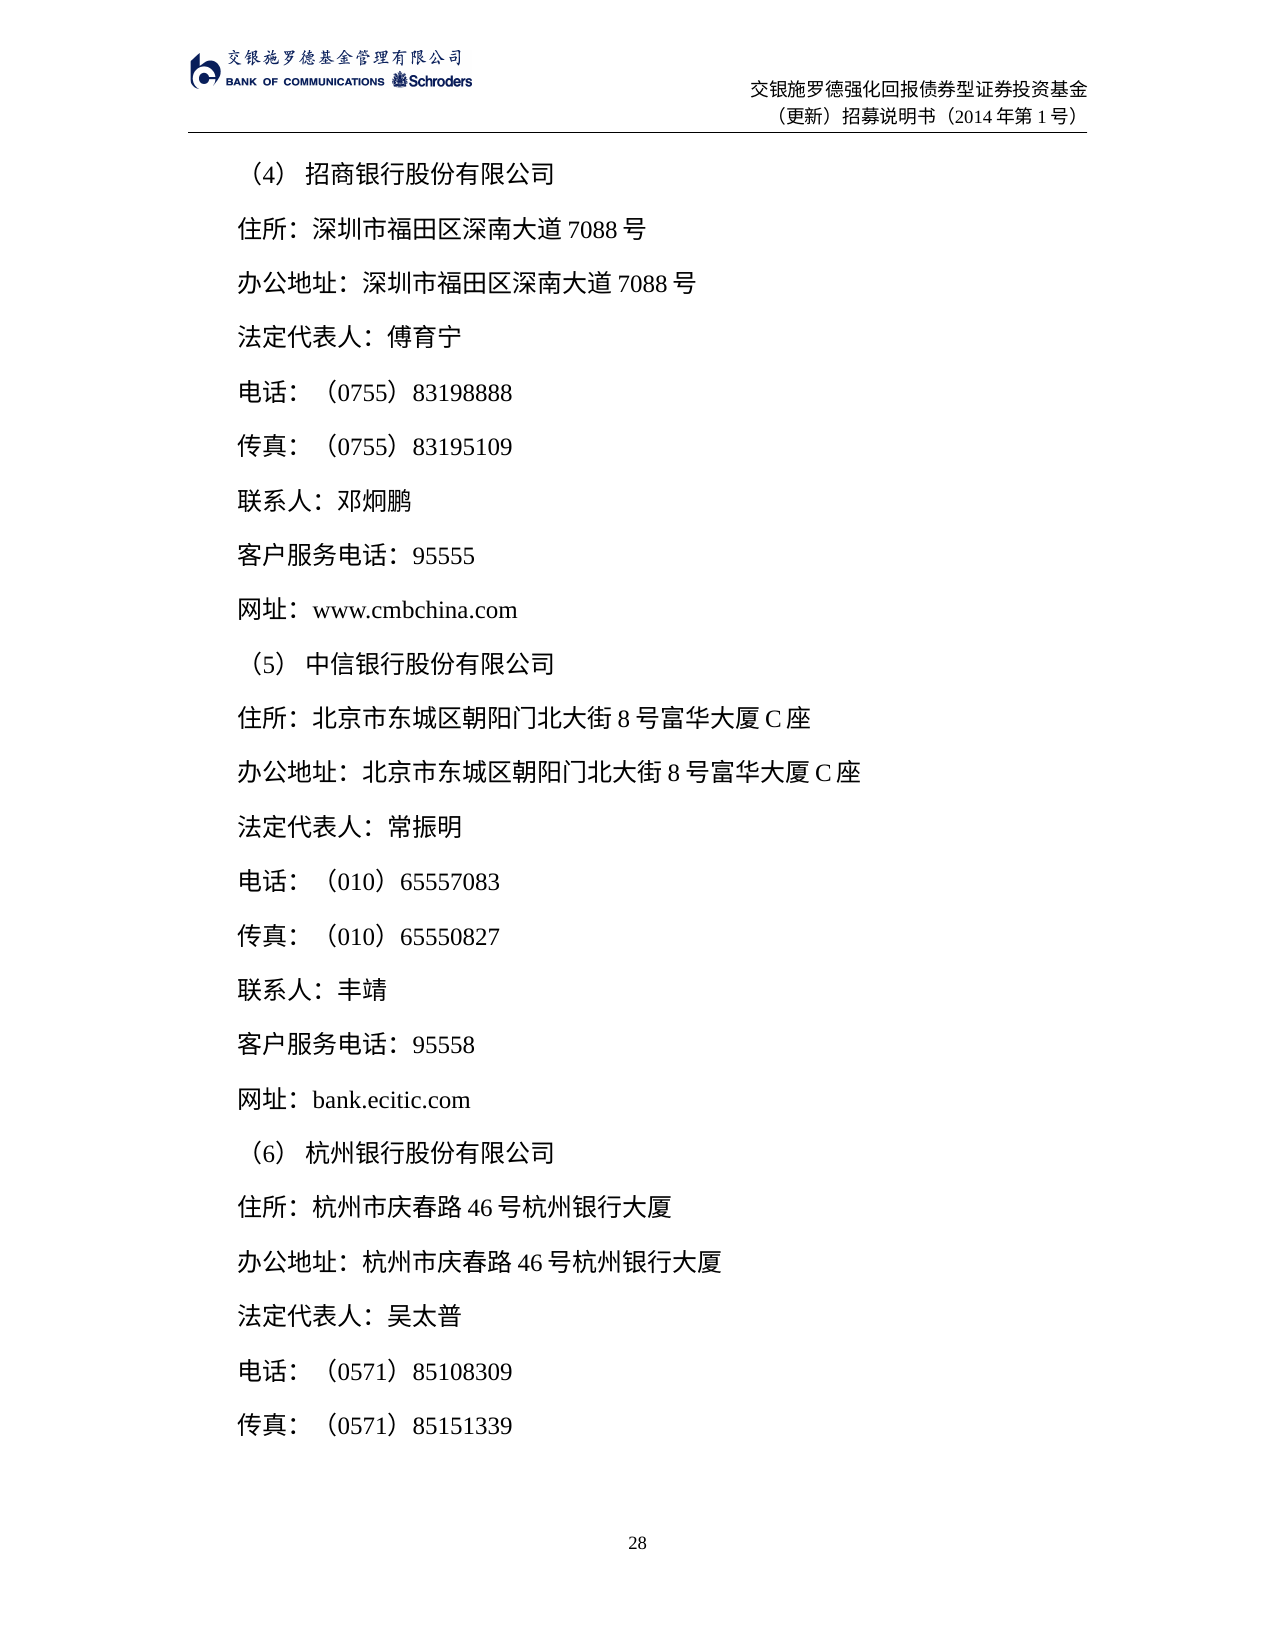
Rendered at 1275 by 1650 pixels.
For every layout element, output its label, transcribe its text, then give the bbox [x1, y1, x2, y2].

text 传真：（0571）85151339 [187, 1405, 1087, 1442]
text 网址：bank.ecitic.com [187, 1079, 1087, 1115]
text 法定代表人：傅育宁 [187, 318, 1087, 354]
text 办公地址：杭州市庆春路46号杭州银行大厦 [187, 1242, 1087, 1278]
text 网址：www.cmbchina.com [187, 590, 1087, 626]
text 联系人：邓炯鹏 [187, 481, 1087, 517]
text 联系人：丰靖 [187, 970, 1087, 1007]
text 电话：（010）65557083 [187, 862, 1087, 898]
text 办公地址：北京市东城区朝阳门北大街8号富华大厦C座 [187, 753, 1087, 789]
text （5） 中信银行股份有限公司 [187, 644, 1087, 680]
text 电话：（0755）83198888 [187, 372, 1087, 408]
text 传真：（010）65550827 [187, 916, 1087, 952]
text 电话：（0571）85108309 [187, 1351, 1087, 1387]
text 住所：深圳市福田区深南大道7088号 [187, 209, 1087, 245]
text （6） 杭州银行股份有限公司 [187, 1133, 1087, 1170]
text 办公地址：深圳市福田区深南大道7088号 [187, 263, 1087, 300]
picture [190, 50, 472, 89]
text 传真：（0755）83195109 [187, 427, 1087, 463]
text 住所：北京市东城区朝阳门北大街8号富华大厦C座 [187, 698, 1087, 735]
text 法定代表人：吴太普 [187, 1297, 1087, 1333]
text 住所：杭州市庆春路46号杭州银行大厦 [187, 1188, 1087, 1224]
text （4） 招商银行股份有限公司 [187, 155, 1087, 191]
text 客户服务电话：95558 [187, 1025, 1087, 1061]
text 客户服务电话：95555 [187, 535, 1087, 572]
text 法定代表人：常振明 [187, 807, 1087, 843]
